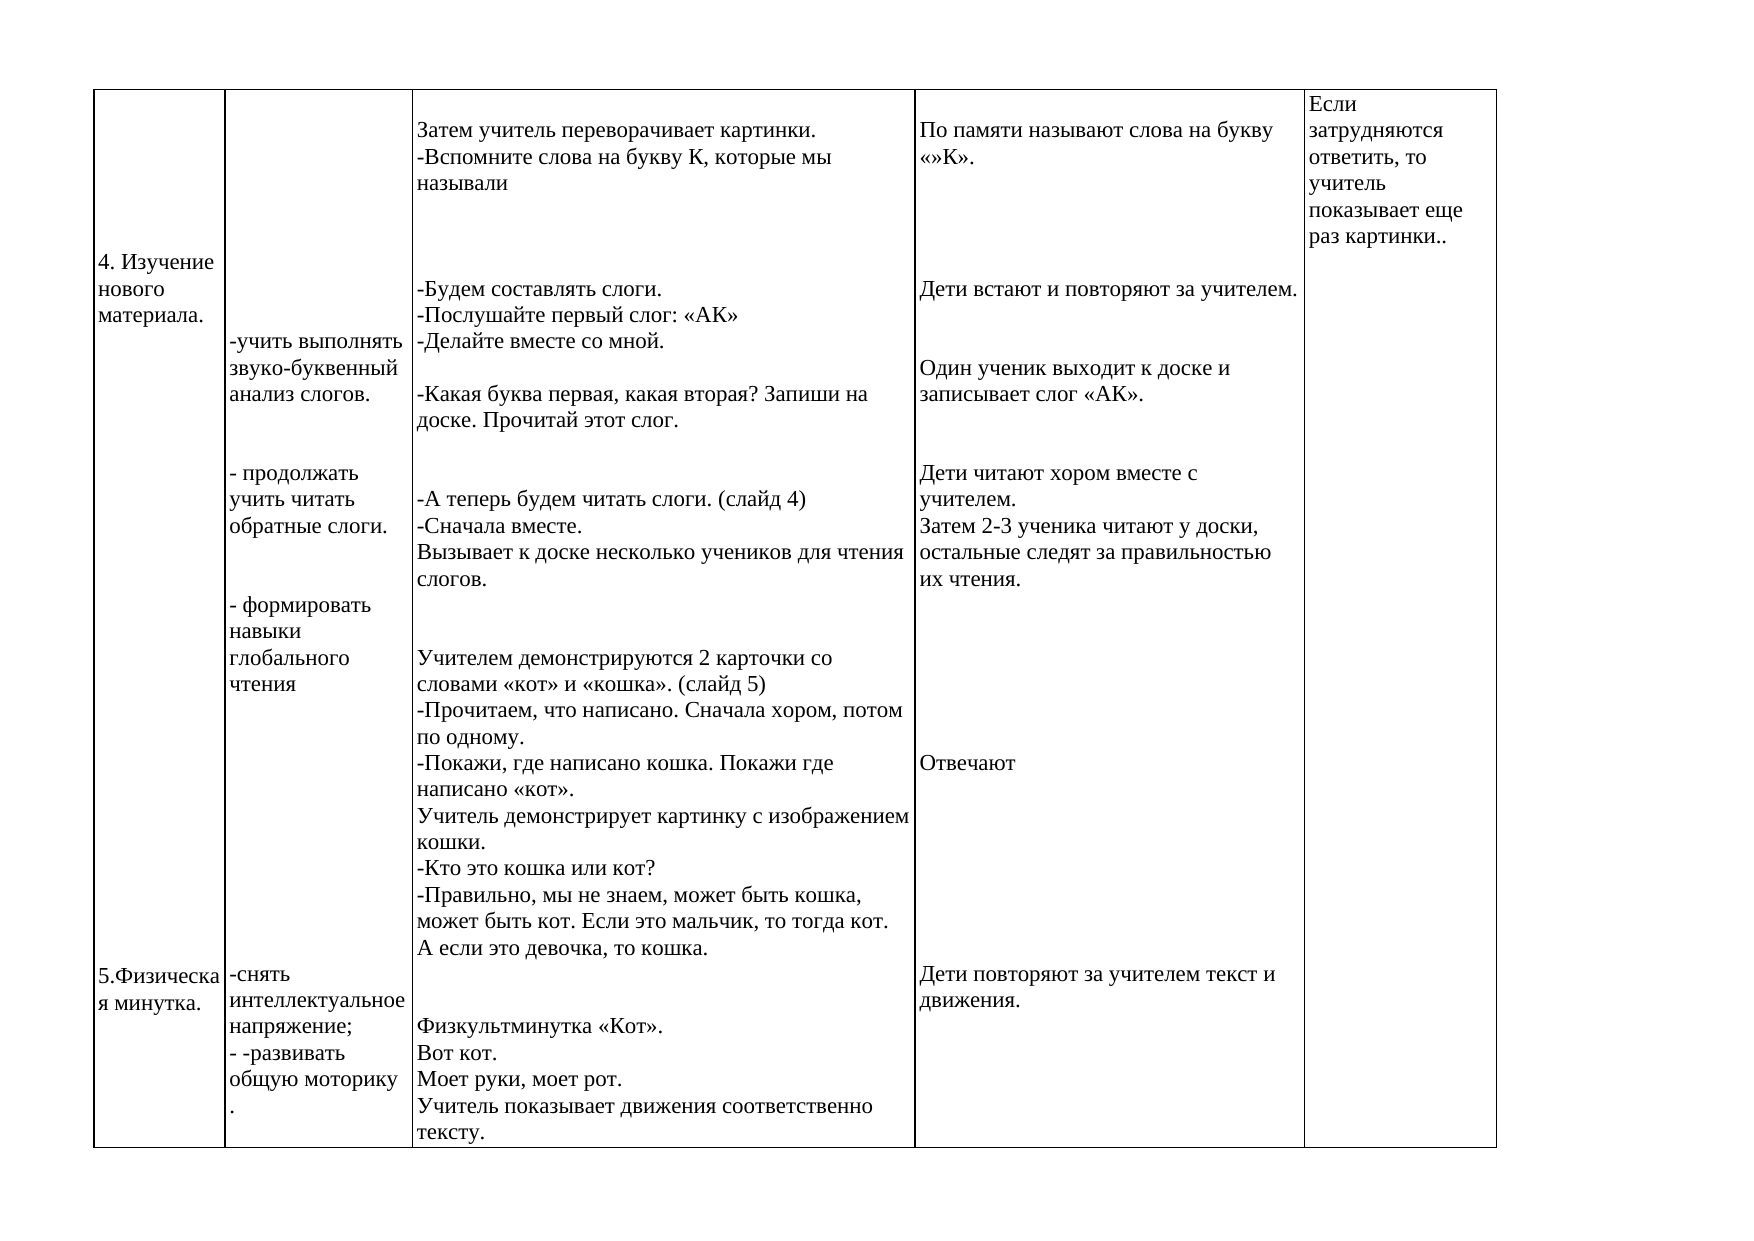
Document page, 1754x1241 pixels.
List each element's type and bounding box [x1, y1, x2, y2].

table_cell [95, 90, 224, 1147]
table_cell [413, 90, 914, 1147]
table_cell [226, 90, 412, 1147]
table_cell [1305, 90, 1496, 1147]
table_cell [916, 90, 1304, 1147]
